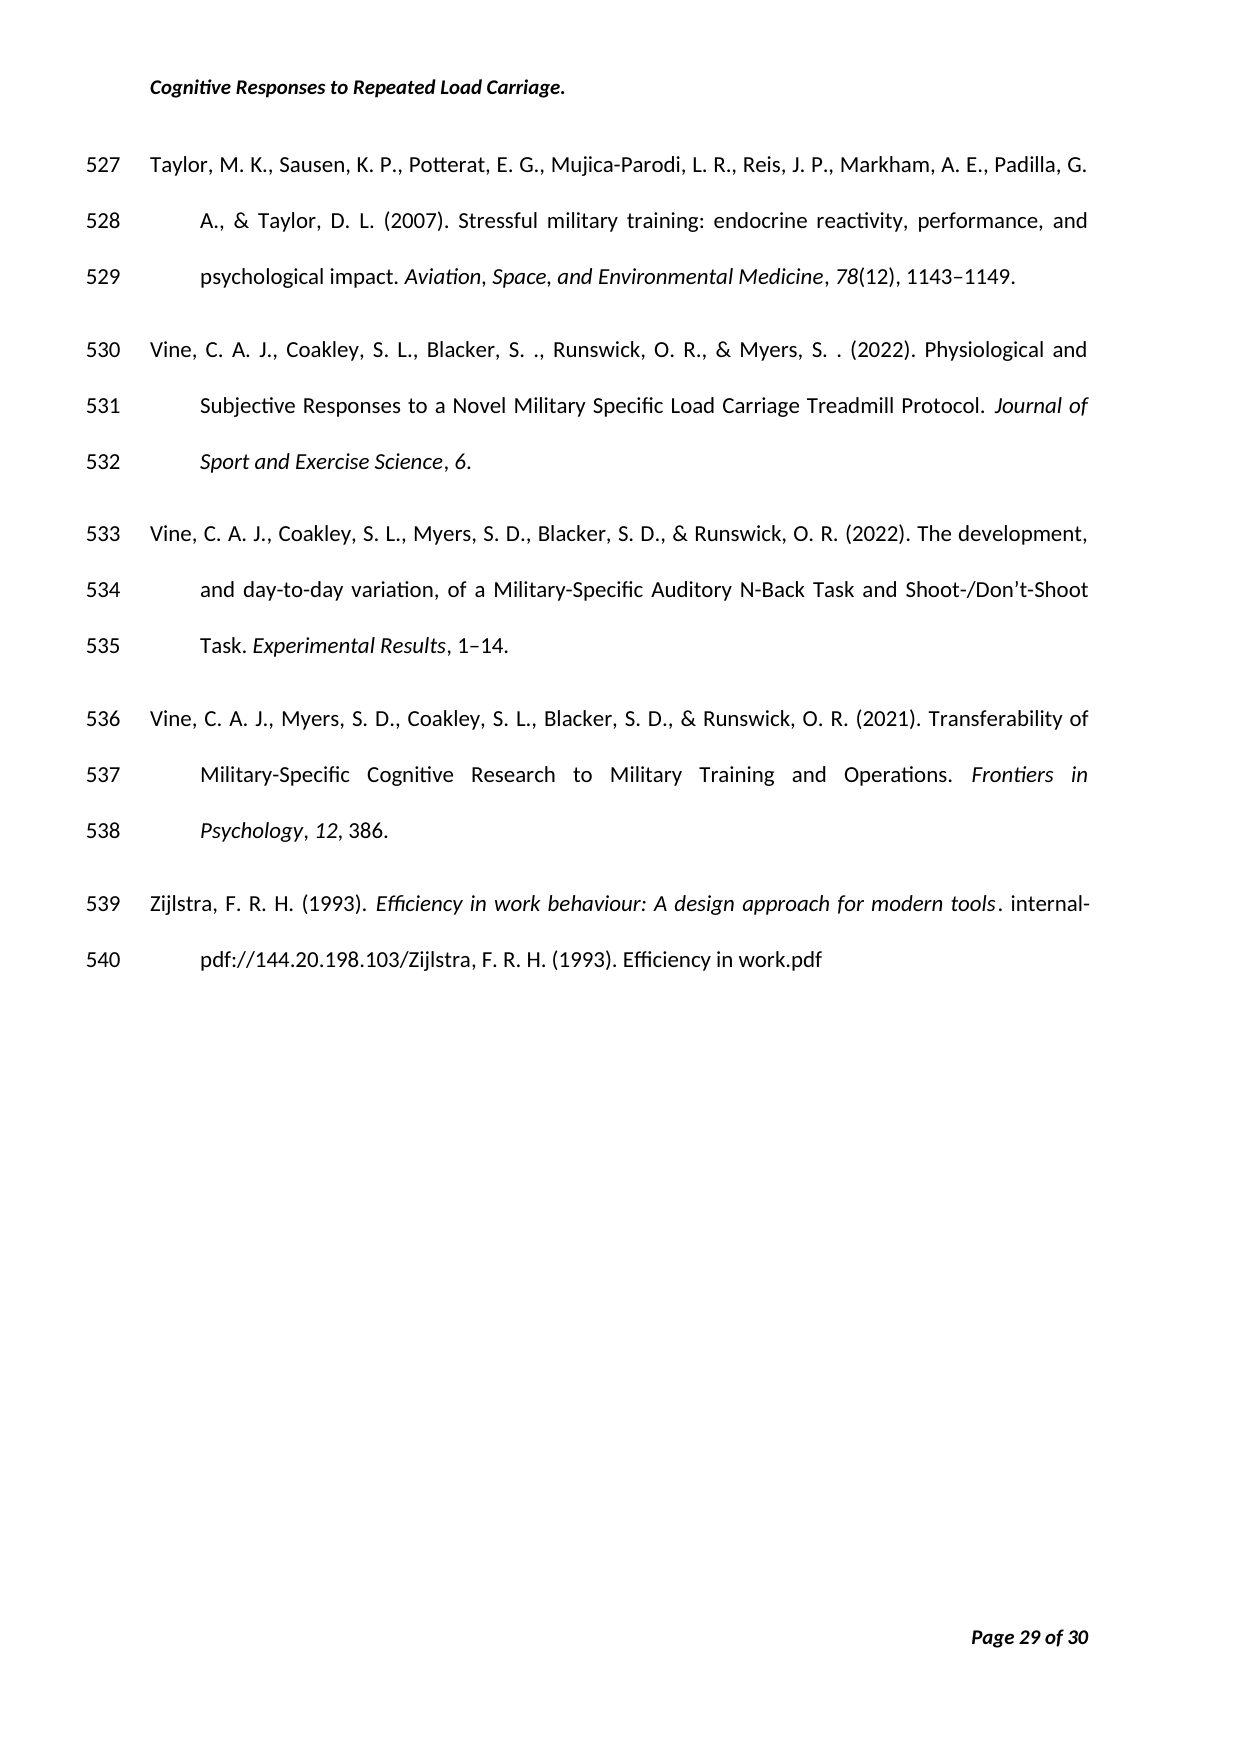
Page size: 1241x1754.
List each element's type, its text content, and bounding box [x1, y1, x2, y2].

text Vine, C. A. J., Coakley, S. L., Myers, S. D., Blacker, S. D., & Runswick, O. R. (2022). The development, and day-to-day variation, of a Military-Specific Auditory N-Back Task and Shoot-/Don’t-Shoot Task. Experimental Results, 1–14. [150, 519, 1090, 660]
text Vine, C. A. J., Coakley, S. L., Blacker, S. ., Runswick, O. R., & Myers, S. . (2022). Physiological and Subjective Responses to a Novel Military Specific Load Carriage Treadmill Protocol. Journal of Sport and Exercise Science, 6. [150, 335, 1090, 475]
text Vine, C. A. J., Myers, S. D., Coakley, S. L., Blacker, S. D., & Runswick, O. R. (2021). Transferability of Military-Specific Cognitive Research to Military Training and Operations. Frontiers in Psychology, 12, 386. [150, 704, 1090, 844]
text Taylor, M. K., Sausen, K. P., Potterat, E. G., Mujica-Parodi, L. R., Reis, J. P., Markham, A. E., Padilla, G. A., & Taylor, D. L. (2007). Stressful military training: endocrine reactivity, performance, and psychological impact. Aviation, Space, and Environmental Medicine, 78(12), 1143–1149. [150, 150, 1090, 290]
text Zijlstra, F. R. H. (1993). Efficiency in work behaviour: A design approach for modern tools. internal-pdf://144.20.198.103/Zijlstra, F. R. H. (1993). Efficiency in work.pdf [150, 889, 1090, 973]
